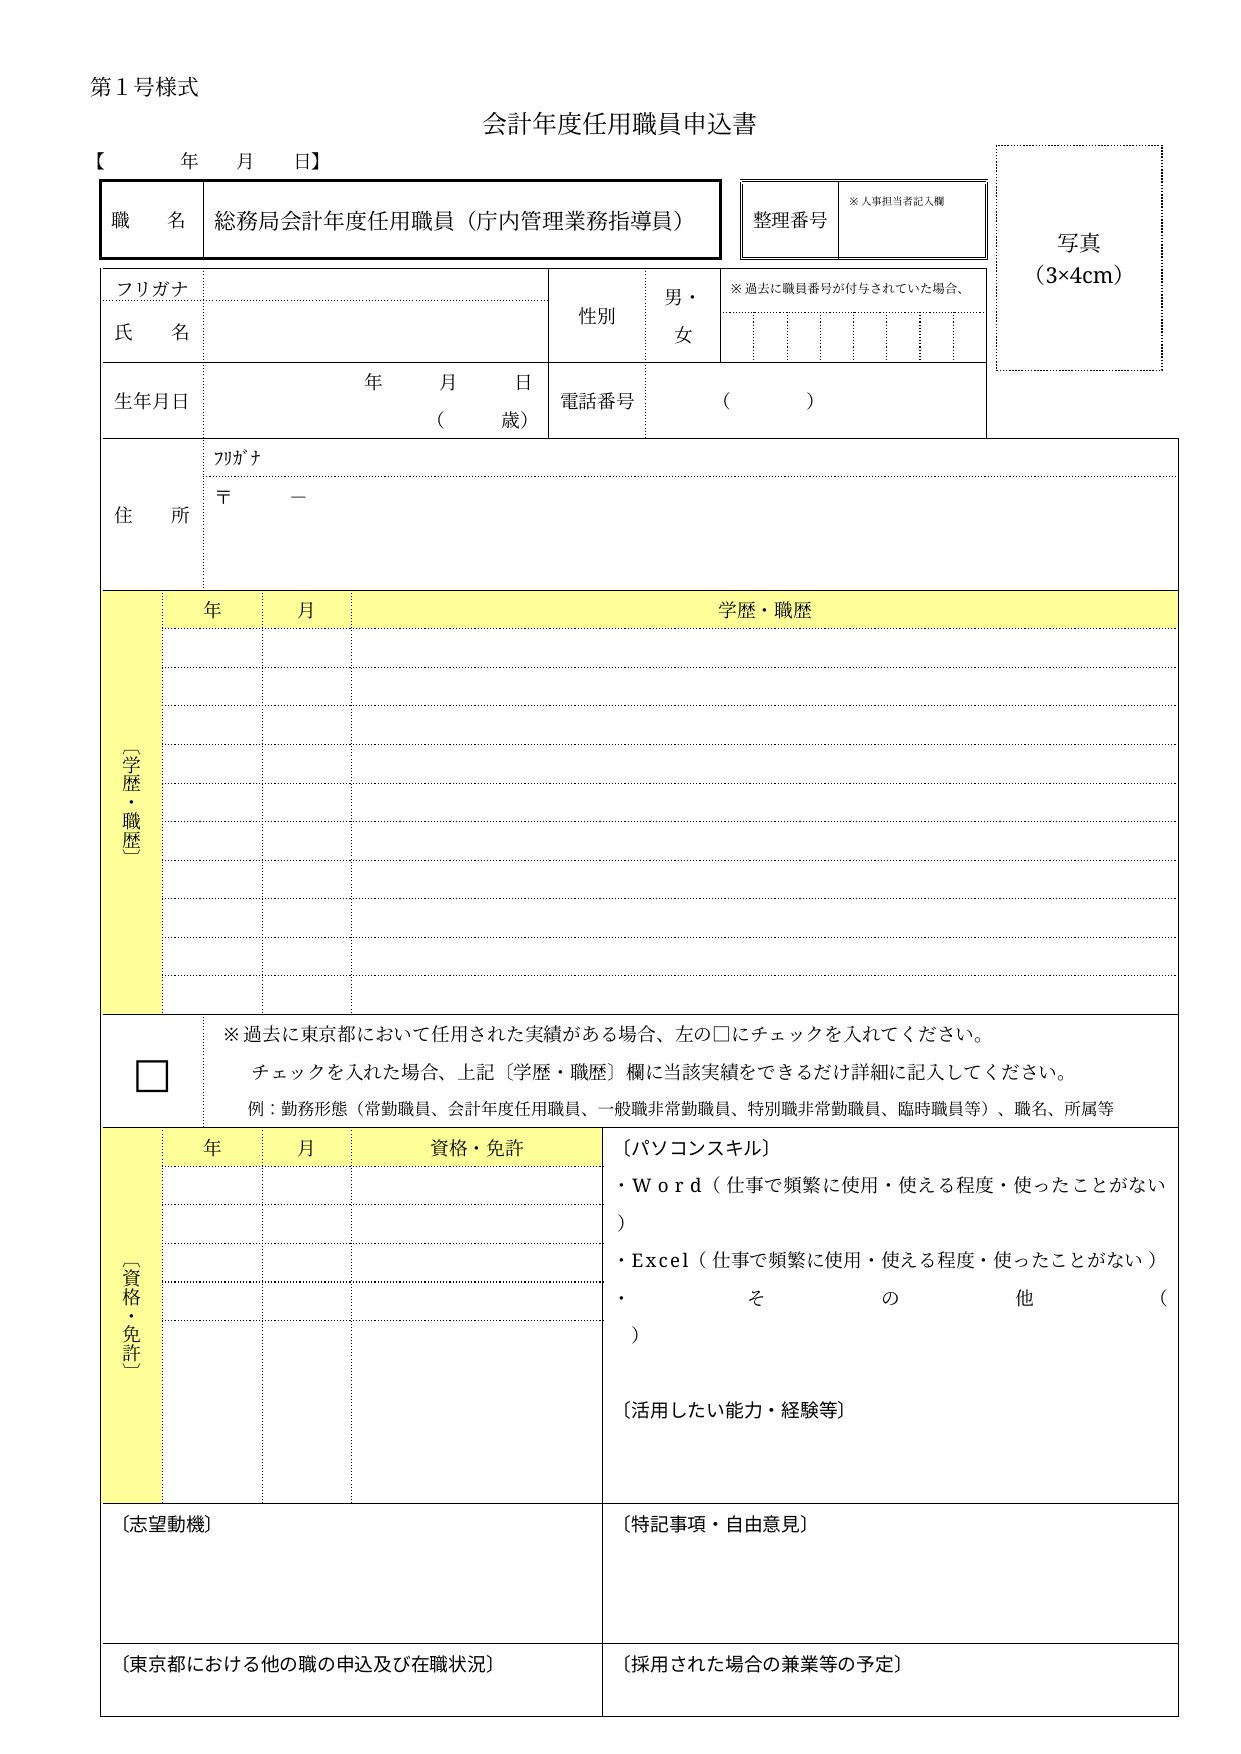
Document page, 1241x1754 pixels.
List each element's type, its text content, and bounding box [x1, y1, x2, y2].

table_cell [263, 783, 351, 821]
table_cell 月 [263, 1128, 351, 1166]
table_cell [163, 937, 263, 975]
table_cell 〔特記事項・自由意見〕 [603, 1504, 1178, 1643]
table_cell [263, 705, 351, 744]
table_cell [204, 300, 548, 362]
table_cell 〔学歴・職歴〕 [101, 590, 162, 1014]
table_cell 資格・免許 [351, 1128, 602, 1166]
table_cell （ ） [646, 363, 986, 438]
table_cell [263, 860, 351, 898]
table_cell [163, 1320, 263, 1503]
table_cell [787, 312, 820, 362]
table_cell [163, 1243, 263, 1281]
table_cell [351, 898, 1178, 937]
table_cell [204, 260, 549, 268]
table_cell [101, 1643, 602, 1716]
text 【 年 月 日】 [68, 142, 1063, 179]
table_cell [263, 975, 351, 1014]
table_cell 〔パソコンスキル〕 ・Word（ 仕事で頻繁に使用・使える程度・使ったことがない ） ・Excel（ 仕事で頻繁に使用・使える程度・使ったことがない ） ・その他（ ） 〔活用したい能力・経験等〕 [603, 1128, 1178, 1503]
table_cell [263, 821, 351, 859]
text 第１号様式 [68, 67, 1063, 104]
table_cell 電話番号 [549, 363, 646, 438]
table_cell ※ 過去に東京都において任用された実績がある場合、左の□にチェックを入れてください。 チェックを入れた場合、上記〔学歴・職歴〕欄に当該実績をできるだけ詳細に記入してください。 例：勤務形態（常勤職員、会計年度任用職員、一般職非常勤職員、特別職非常勤職員、臨時職員等）、職名、所属等 [204, 1015, 1178, 1127]
table_cell [163, 1281, 263, 1320]
table_cell 氏 名 [101, 300, 204, 362]
table_cell [351, 821, 1178, 859]
table_cell 〒 － [204, 476, 1178, 590]
table_cell [263, 744, 351, 782]
table_cell [263, 667, 351, 705]
table_cell [853, 312, 887, 362]
table_cell [351, 1243, 602, 1281]
table_cell [263, 1166, 351, 1204]
table_cell 〔資格・免許〕 [101, 1127, 162, 1503]
table_cell [163, 898, 263, 937]
table_cell [351, 975, 1178, 1014]
table_cell [263, 1320, 351, 1503]
table_cell [820, 312, 853, 362]
table_cell [351, 1204, 602, 1243]
table_cell 年 月 日 （ 歳） [204, 363, 548, 438]
table_cell 年 [163, 1128, 263, 1166]
table_cell 月 [263, 591, 351, 628]
table_cell [163, 1166, 263, 1204]
text 会計年度任用職員申込書 [177, 104, 1063, 142]
table_header 職 名 [102, 182, 203, 257]
table_header ※ 人事担当者記入欄 [839, 182, 986, 257]
table_cell [100, 260, 204, 268]
table_cell [351, 1166, 602, 1204]
table_cell [351, 860, 1178, 898]
table_cell □ [101, 1014, 204, 1127]
table_cell [263, 1243, 351, 1281]
table_cell [163, 667, 263, 705]
table_cell [263, 628, 351, 667]
table_cell [953, 312, 986, 362]
table_cell [163, 744, 263, 782]
table_cell [163, 783, 263, 821]
table_cell フリガナ [101, 268, 204, 300]
table_cell [351, 628, 1178, 667]
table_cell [603, 1644, 1178, 1716]
table_cell [646, 260, 721, 268]
table_cell ﾌﾘｶﾞﾅ [204, 439, 1178, 476]
table_cell 〔志望動機〕 [101, 1503, 602, 1643]
table_cell 学歴・職歴 [351, 591, 1178, 628]
table_cell [887, 312, 920, 362]
table_cell [204, 269, 548, 300]
table_cell 性別 [549, 269, 646, 362]
table_cell [163, 705, 263, 744]
table_header 整理番号 [742, 182, 838, 257]
table_cell [549, 260, 646, 268]
table_cell 男・女 [646, 269, 720, 362]
table_cell [721, 257, 986, 268]
table_cell [351, 1281, 602, 1320]
table_cell [754, 312, 787, 362]
table_cell [163, 821, 263, 859]
table_cell [351, 937, 1178, 975]
table_header 総務局会計年度任用職員（庁内管理業務指導員） [204, 182, 719, 257]
table_cell [351, 705, 1178, 744]
table_cell [721, 312, 754, 362]
table_cell 生年月日 [101, 362, 204, 438]
table_cell 住 所 [101, 438, 204, 590]
table_cell [351, 783, 1178, 821]
table_cell [163, 860, 263, 898]
table_cell [263, 898, 351, 937]
table_cell [351, 744, 1178, 782]
table_cell [351, 1320, 602, 1503]
table_cell [163, 975, 263, 1014]
table_cell [351, 667, 1178, 705]
table_cell ※ 過去に職員番号が付与されていた場合、 その番号を記入 [721, 269, 986, 312]
table_cell 年 [163, 591, 263, 628]
table_cell [920, 312, 953, 362]
table_cell [263, 1281, 351, 1320]
table_cell [163, 1204, 263, 1243]
table_cell [263, 1204, 351, 1243]
table_cell [163, 628, 263, 667]
table_cell [263, 937, 351, 975]
table_header [722, 179, 742, 257]
